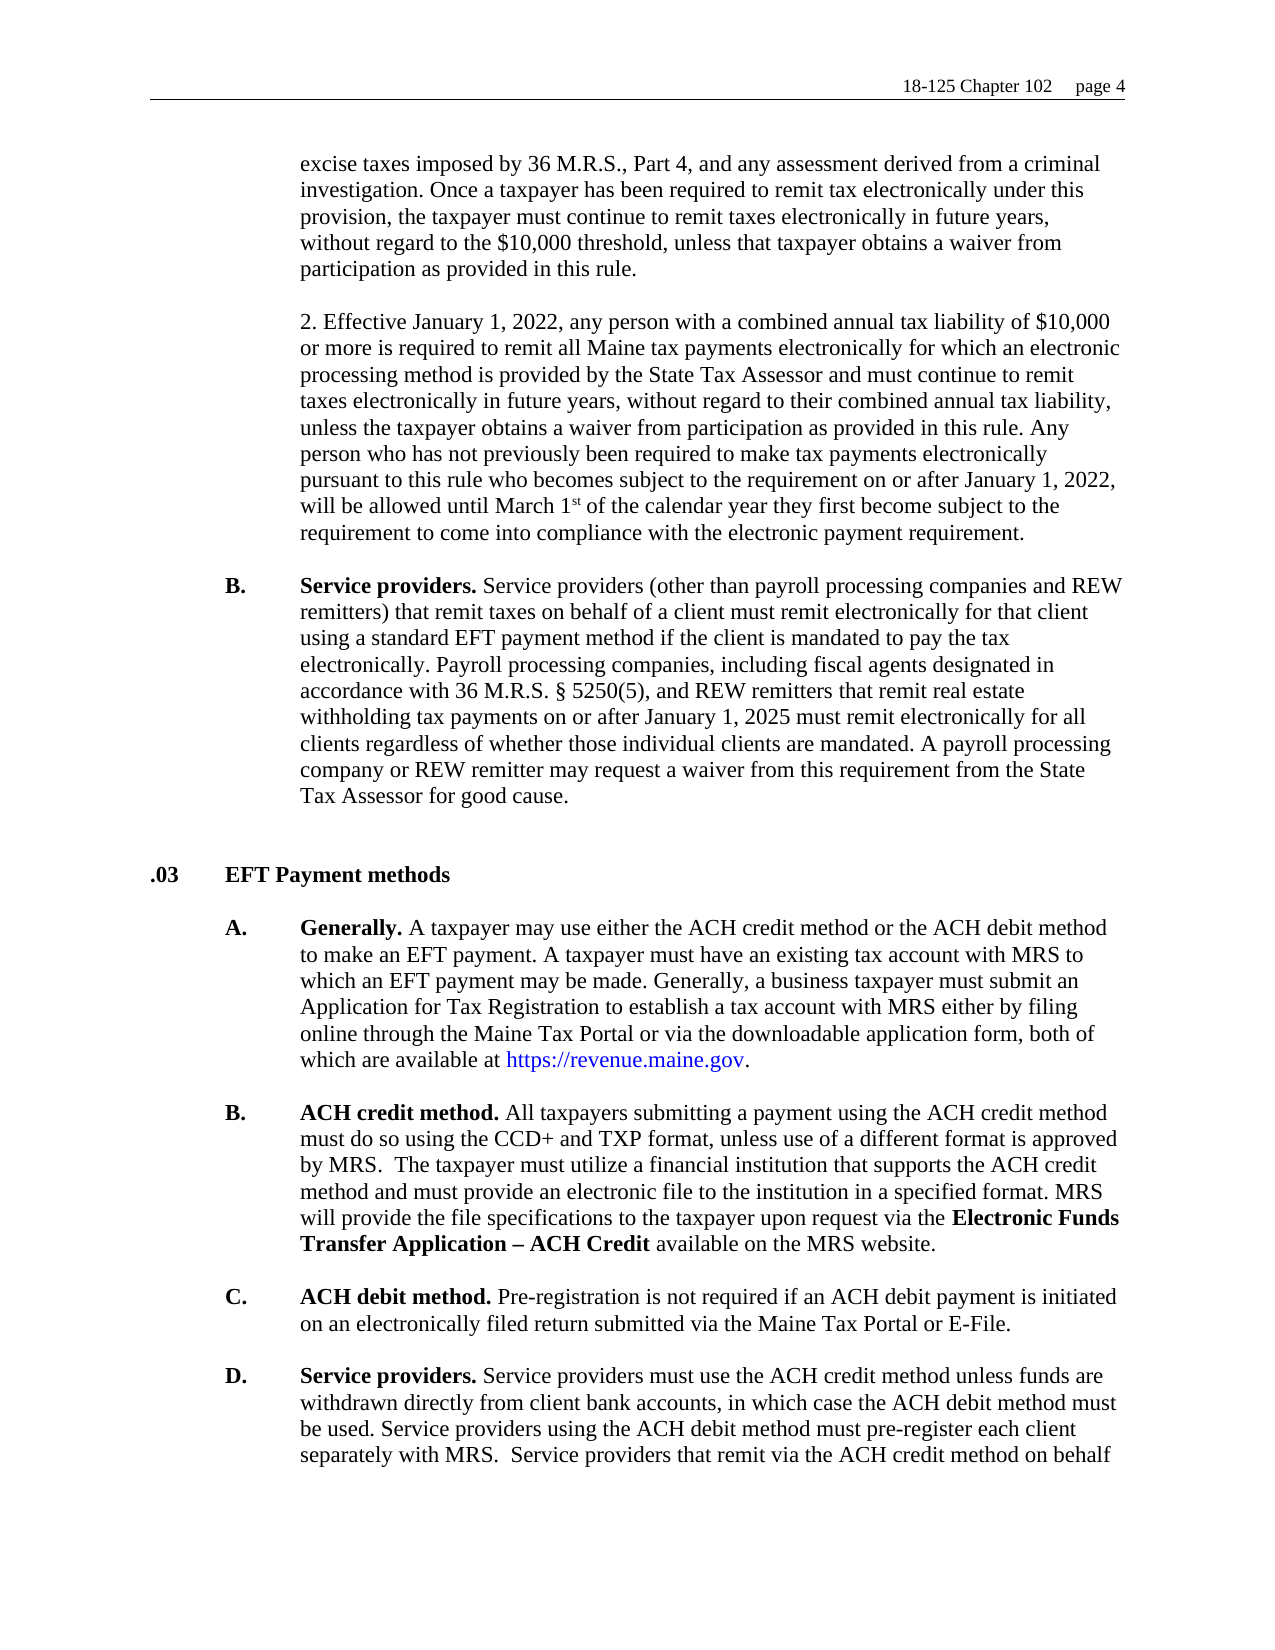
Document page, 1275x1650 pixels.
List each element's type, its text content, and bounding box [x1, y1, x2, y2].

text .03 EFT Payment methods [150, 862, 1125, 888]
text B. Service providers. Service providers (other than payroll processing companies and REW remitters) that remit taxes on behalf of a client must remit electronically for that client using a standard EFT payment method if the client is mandated to pay the tax electronically. Payroll processing companies, including fiscal agents designated in accordance with 36 M.R.S. § 5250(5), and REW remitters that remit real estate withholding tax payments on or after January 1, 2025 must remit electronically for all clients regardless of whether those individual clients are mandated. A payroll processing company or REW remitter may request a waiver from this requirement from the State Tax Assessor for good cause. [225, 572, 1125, 809]
list 2. Effective January 1, 2022, any person with a combined annual tax liability of $10,000 or more is required to remit all Maine tax payments electronically for which an electronic processing method is provided by the State Tax Assessor and must continue to remit taxes electronically in future years, without regard to their combined annual tax liability, unless the taxpayer obtains a waiver from participation as provided in this rule. Any person who has not previously been required to make tax payments electronically pursuant to this rule who becomes subject to the requirement on or after January 1, 2022, will be allowed until March 1st of the calendar year they first become subject to the requirement to come into compliance with the electronic payment requirement. [300, 308, 1125, 545]
text B. ACH credit method. All taxpayers submitting a payment using the ACH credit method must do so using the CCD+ and TXP format, unless use of a different format is approved by MRS. The taxpayer must utilize a financial institution that supports the ACH credit method and must provide an electronic file to the institution in a specified format. MRS will provide the file specifications to the taxpayer upon request via the Electronic Funds Transfer Application – ACH Credit available on the MRS website. [225, 1099, 1125, 1257]
text C. ACH debit method. Pre-registration is not required if an ACH debit payment is initiated on an electronically filed return submitted via the Maine Tax Portal or E-File. [225, 1283, 1125, 1336]
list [300, 150, 1125, 282]
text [225, 1362, 1125, 1468]
text A. Generally. A taxpayer may use either the ACH credit method or the ACH debit method to make an EFT payment. A taxpayer must have an existing tax account with MRS to which an EFT payment may be made. Generally, a business taxpayer must submit an Application for Tax Registration to establish a tax account with MRS either by filing online through the Maine Tax Portal or via the downloadable application form, both of which are available at https://revenue.maine.gov. [225, 914, 1125, 1072]
